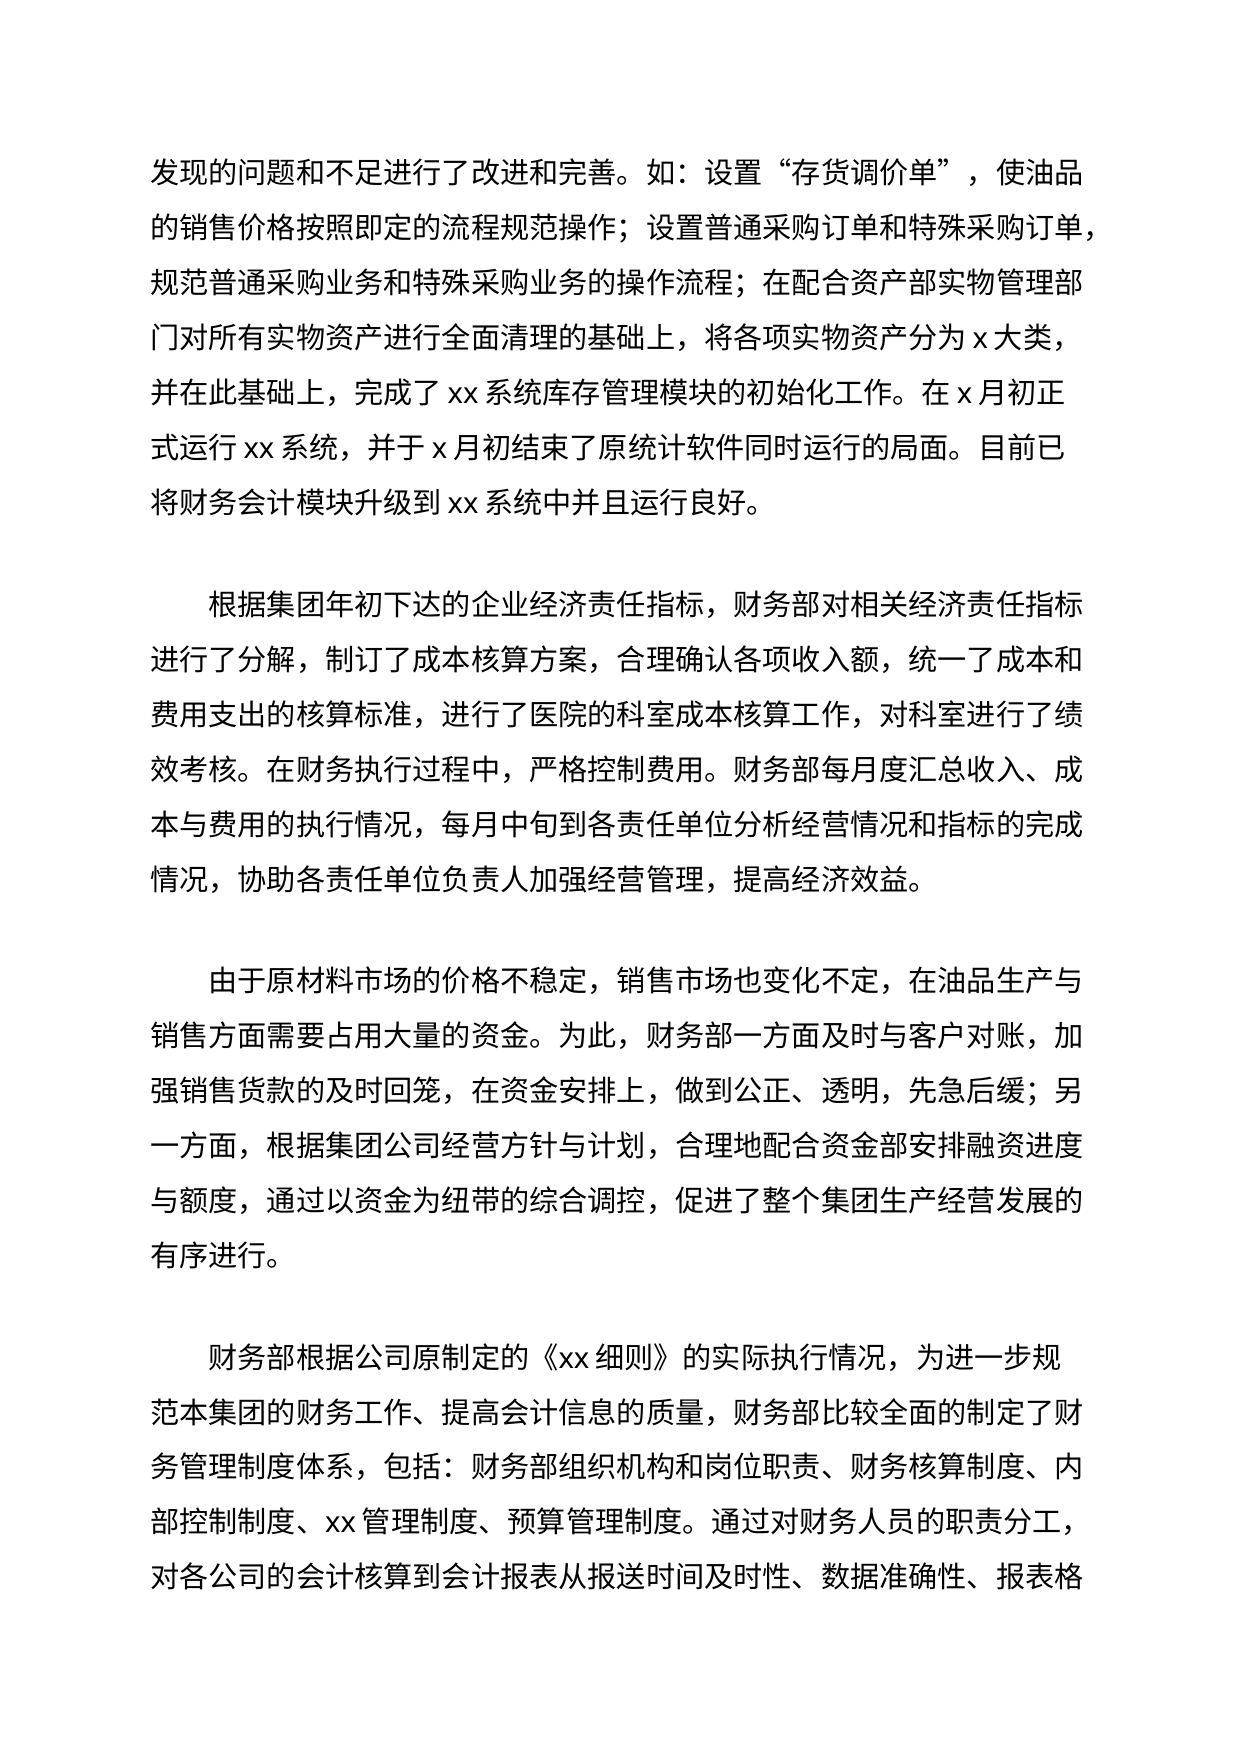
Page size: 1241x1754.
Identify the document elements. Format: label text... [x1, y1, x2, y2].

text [150, 150, 1090, 522]
text 根据集团年初下达的企业经济责任指标，财务部对相关经济责任指标进行了分解，制订了成本核算方案，合理确认各项收入额，统一了成本和费用支出的核算标准，进行了医院的科室成本核算工作，对科室进行了绩效考核。在财务执行过程中，严格控制费用。财务部每月度汇总收入、成本与费用的执行情况，每月中旬到各责任单位分析经营情况和指标的完成情况，协助各责任单位负责人加强经营管理，提高经济效益。 [150, 582, 1090, 898]
text 由于原材料市场的价格不稳定，销售市场也变化不定，在油品生产与销售方面需要占用大量的资金。为此，财务部一方面及时与客户对账，加强销售货款的及时回笼，在资金安排上，做到公正、透明，先急后缓；另一方面，根据集团公司经营方针与计划，合理地配合资金部安排融资进度与额度，通过以资金为纽带的综合调控，促进了整个集团生产经营发展的有序进行。 [150, 958, 1090, 1275]
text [150, 1334, 1090, 1596]
